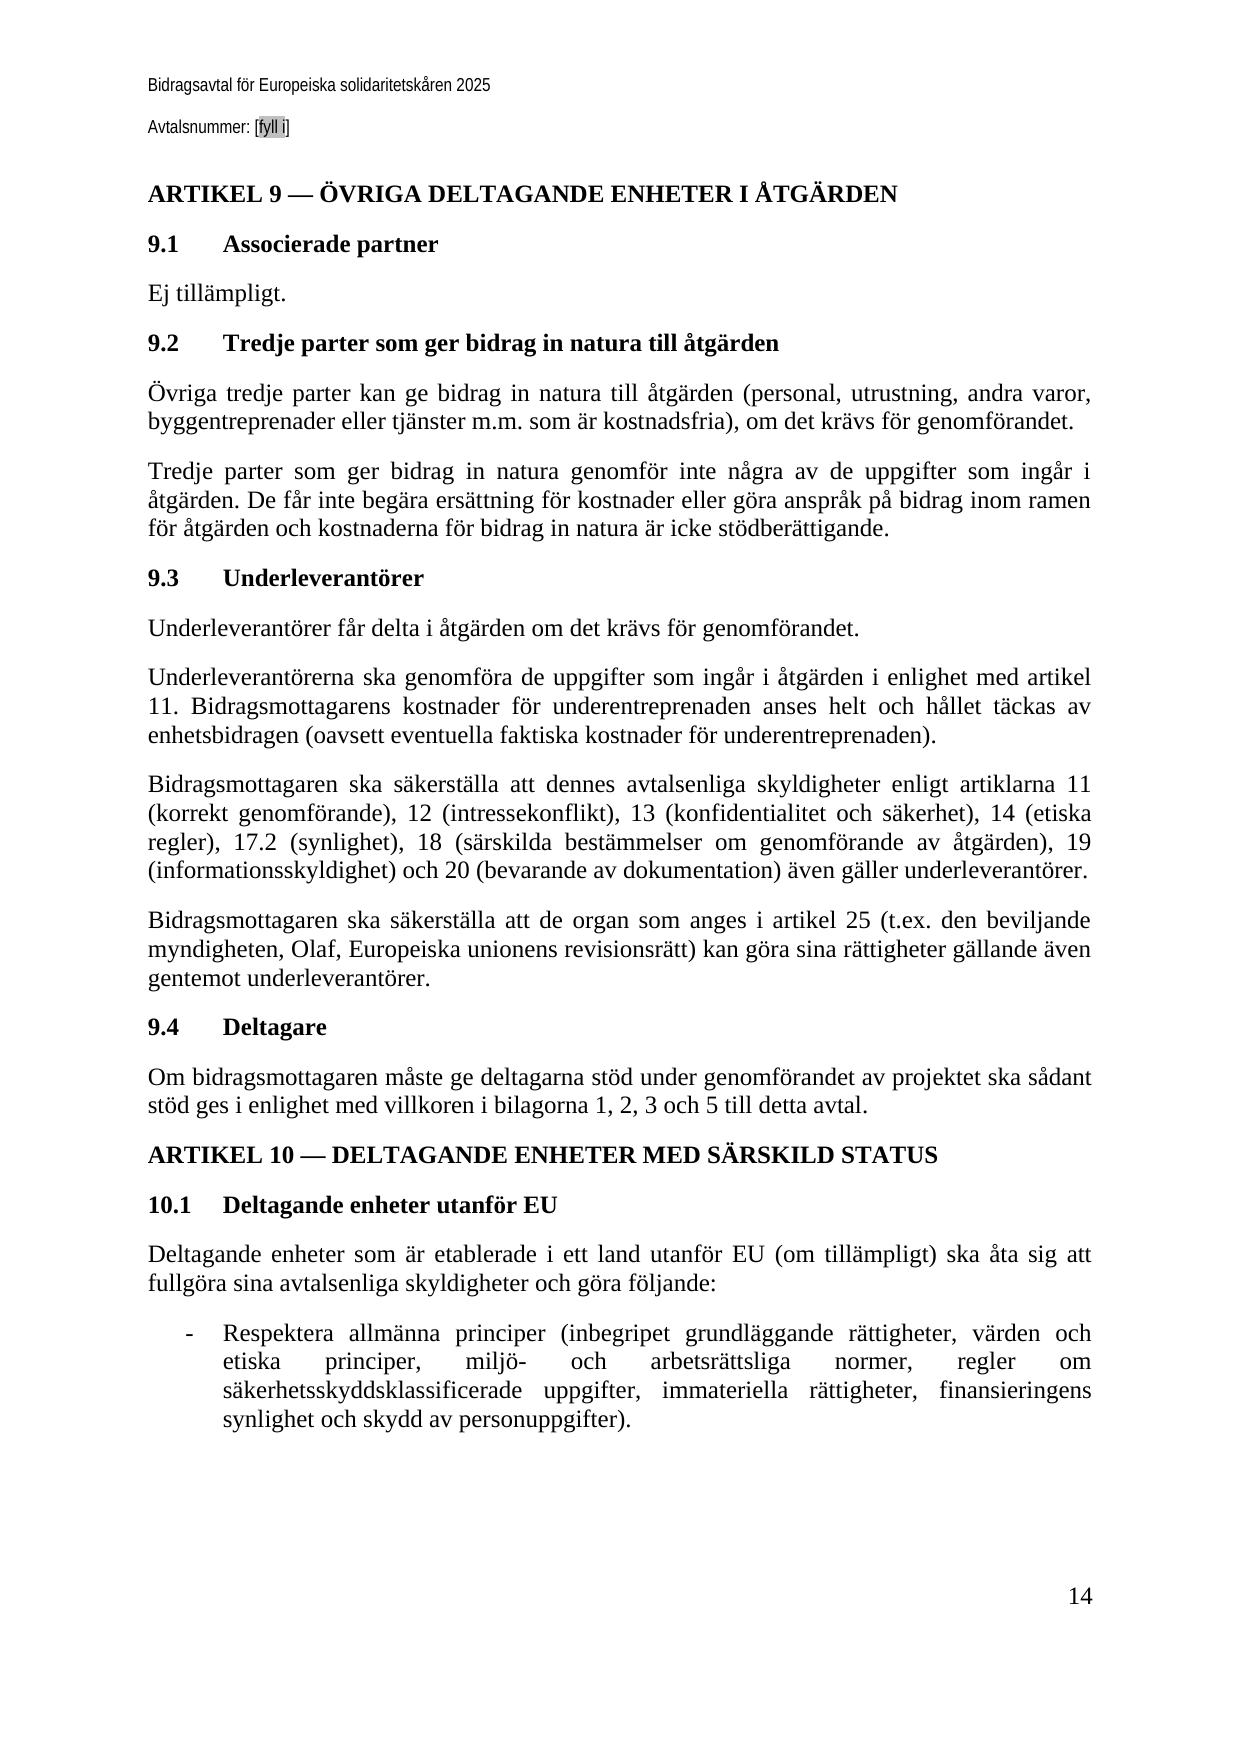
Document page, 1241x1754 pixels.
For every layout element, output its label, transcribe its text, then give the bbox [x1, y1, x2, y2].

subtitle 9.1 Associerade partner [148, 229, 1092, 258]
subtitle ARTIKEL 10 — DELTAGANDE ENHETER MED SÄRSKILD STATUS [148, 1140, 1092, 1169]
subtitle 9.3 Underleverantörer [148, 563, 1092, 592]
text Ej tillämpligt. [148, 278, 1092, 307]
text Tredje parter som ger bidrag in natura genomför inte några av de uppgifter som ingår i åtgärden. De får inte begära ersättning för kostnader eller göra anspråk på bidrag inom ramen för åtgärden och kostnaderna för bidrag in natura är icke stödberättigande. [148, 456, 1092, 542]
subtitle 10.1 Deltagande enheter utanför EU [148, 1190, 1092, 1218]
text Underleverantörer får delta i åtgärden om det krävs för genomförandet. [148, 613, 1092, 641]
text Bidragsmottagaren ska säkerställa att de organ som anges i artikel 25 (t.ex. den beviljande myndigheten, Olaf, Europeiska unionens revisionsrätt) kan göra sina rättigheter gällande även gentemot underleverantörer. [148, 905, 1092, 991]
text Om bidragsmottagaren måste ge deltagarna stöd under genomförandet av projektet ska sådant stöd ges i enlighet med villkoren i bilagorna 1, 2, 3 och 5 till detta avtal. [148, 1062, 1092, 1119]
text Deltagande enheter som är etablerade i ett land utanför EU (om tillämpligt) ska åta sig att fullgöra sina avtalsenliga skyldigheter och göra följande: [148, 1239, 1092, 1297]
list Respektera allmänna principer (inbegripet grundläggande rättigheter, värden och etiska principer, miljö- och arbetsrättsliga normer, regler om säkerhetsskyddsklassificerade uppgifter, immateriella rättigheter, finansieringens synlighet och skydd av personuppgifter). [185, 1318, 1092, 1433]
subtitle 9.4 Deltagare [148, 1012, 1092, 1041]
subtitle 9.2 Tredje parter som ger bidrag in natura till åtgärden [148, 328, 1092, 357]
subtitle ARTIKEL 9 — ÖVRIGA DELTAGANDE ENHETER I ÅTGÄRDEN [148, 179, 1092, 208]
text Underleverantörerna ska genomföra de uppgifter som ingår i åtgärden i enlighet med artikel 11. Bidragsmottagarens kostnader för underentreprenaden anses helt och hållet täckas av enhetsbidragen (oavsett eventuella faktiska kostnader för underentreprenaden). [148, 662, 1092, 748]
text Bidragsmottagaren ska säkerställa att dennes avtalsenliga skyldigheter enligt artiklarna 11 (korrekt genomförande), 12 (intressekonflikt), 13 (konfidentialitet och säkerhet), 14 (etiska regler), 17.2 (synlighet), 18 (särskilda bestämmelser om genomförande av åtgärden), 19 (informationsskyldighet) och 20 (bevarande av dokumentation) även gäller underleverantörer. [148, 769, 1092, 884]
text Övriga tredje parter kan ge bidrag in natura till åtgärden (personal, utrustning, andra varor, byggentreprenader eller tjänster m.m. som är kostnadsfria), om det krävs för genomförandet. [148, 378, 1092, 435]
